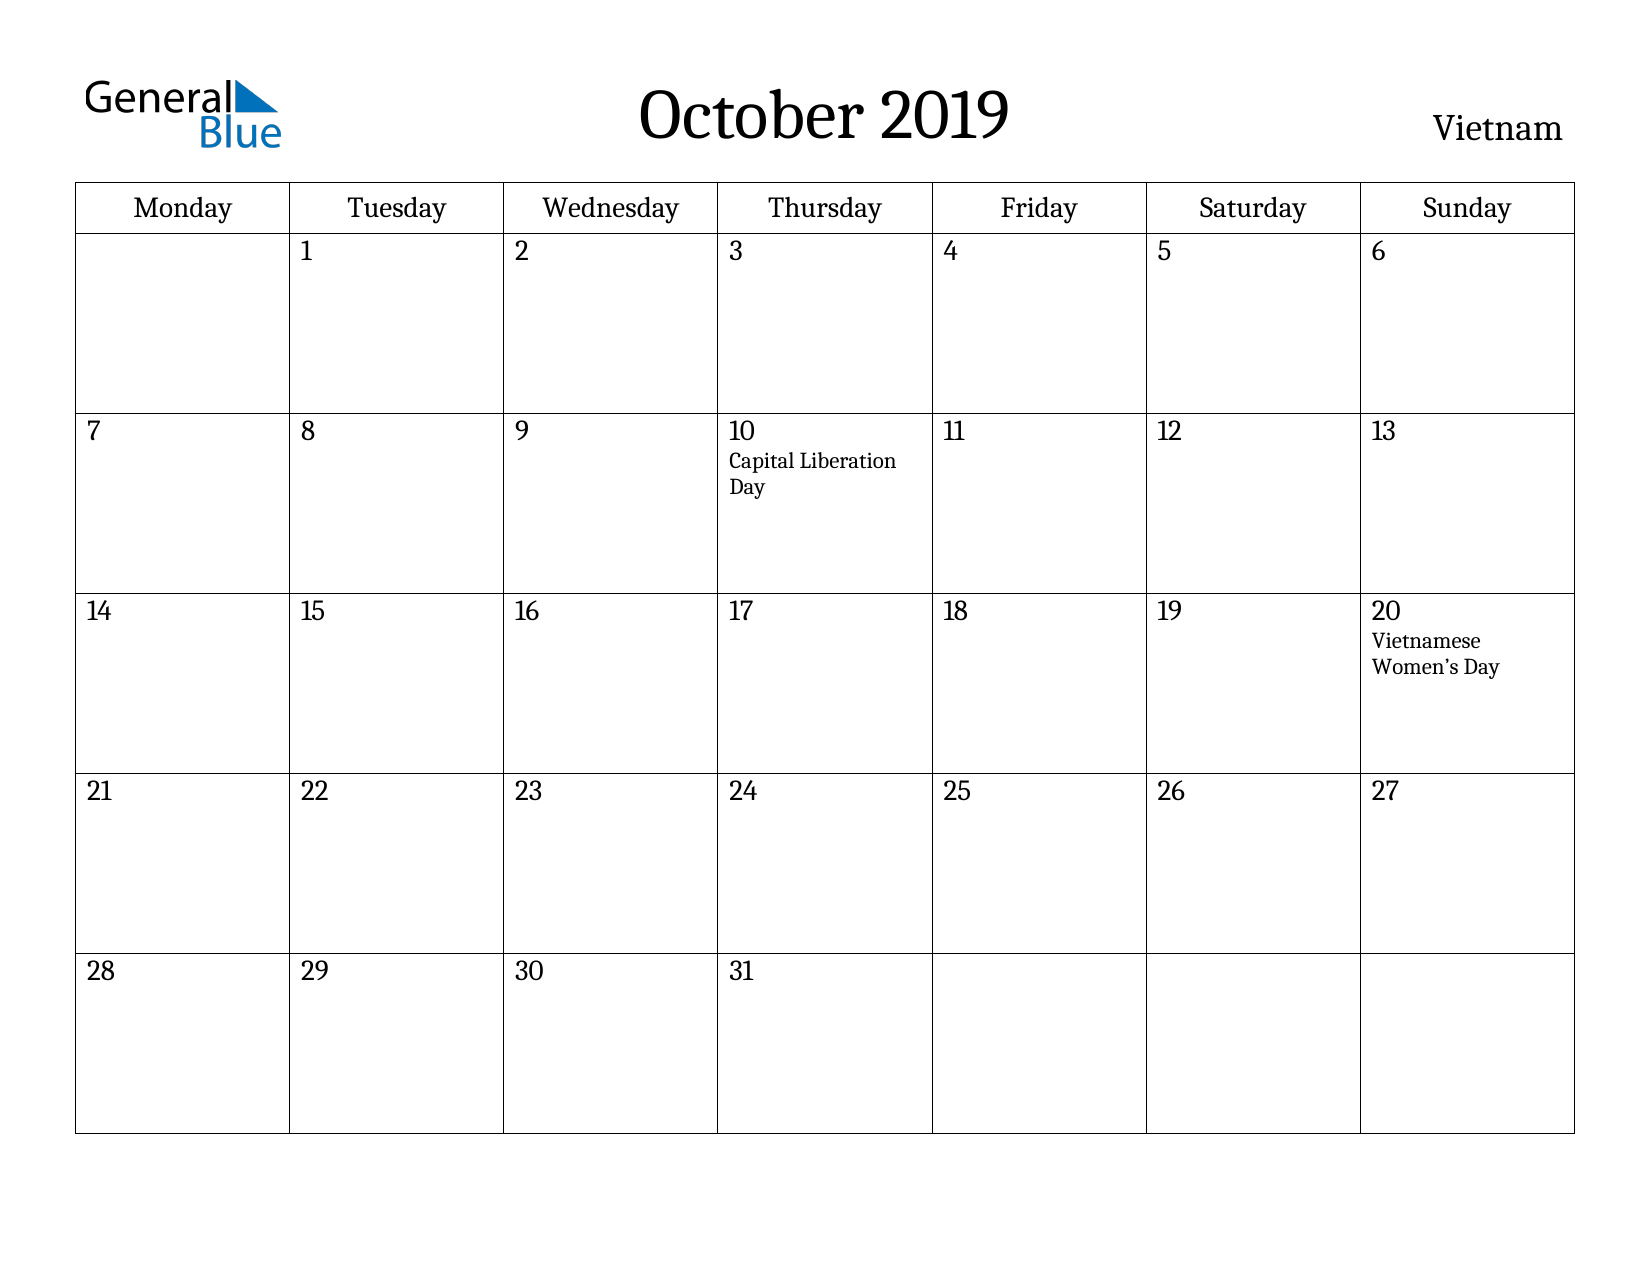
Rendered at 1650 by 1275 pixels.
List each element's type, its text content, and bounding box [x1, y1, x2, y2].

table_cell 7 [76, 414, 289, 447]
table_cell [718, 267, 932, 413]
table_cell [290, 448, 503, 593]
table_cell 14 [76, 594, 289, 627]
table_cell 18 [933, 594, 1146, 627]
table_cell [290, 808, 503, 953]
table_cell 3 [718, 234, 932, 267]
table_cell 21 [76, 774, 289, 807]
table_cell Friday [933, 183, 1146, 233]
table_cell [933, 448, 1146, 593]
table_header Vietnam [1146, 75, 1574, 182]
table_cell [1147, 627, 1360, 773]
table_cell 23 [504, 774, 717, 807]
table_cell 15 [290, 594, 503, 627]
table_cell 31 [718, 954, 932, 987]
table_cell 28 [76, 954, 289, 987]
table_cell [933, 267, 1146, 413]
table_cell 9 [504, 414, 717, 447]
table_cell [504, 267, 717, 413]
table_cell [933, 954, 1146, 987]
table_cell 5 [1147, 234, 1360, 267]
table_cell 12 [1147, 414, 1360, 447]
table_cell 1 [290, 234, 503, 267]
table_cell 22 [290, 774, 503, 807]
table_cell [76, 448, 289, 593]
table_cell [504, 448, 717, 593]
table_header [76, 75, 503, 182]
table_cell 16 [504, 594, 717, 627]
table_cell [718, 808, 932, 953]
table_cell [504, 627, 717, 773]
table_cell [504, 808, 717, 953]
table_cell 8 [290, 414, 503, 447]
table_cell 25 [933, 774, 1146, 807]
table_cell Vietnamese Women’s Day [1361, 627, 1574, 773]
table_cell [1147, 448, 1360, 593]
table_cell [1361, 954, 1574, 987]
table_cell [290, 267, 503, 413]
table_cell Monday [76, 183, 289, 233]
table_cell [76, 267, 289, 413]
table_cell 26 [1147, 774, 1360, 807]
table_cell [718, 988, 932, 1133]
table_cell 24 [718, 774, 932, 807]
table_cell [933, 627, 1146, 773]
table_cell 6 [1361, 234, 1574, 267]
table_cell 2 [504, 234, 717, 267]
table_cell [76, 988, 289, 1133]
table_cell 19 [1147, 594, 1360, 627]
table_cell 20 [1361, 594, 1574, 627]
table_cell [1361, 988, 1574, 1133]
table_cell [290, 627, 503, 773]
table_cell [76, 234, 289, 267]
table_cell 13 [1361, 414, 1574, 447]
table_cell [290, 988, 503, 1133]
table_cell [1361, 808, 1574, 953]
table_cell 29 [290, 954, 503, 987]
table_cell [504, 988, 717, 1133]
table_cell [1147, 267, 1360, 413]
picture [86, 80, 281, 148]
table_cell [718, 627, 932, 773]
table_cell [933, 808, 1146, 953]
table_cell Tuesday [290, 183, 503, 233]
table_cell 11 [933, 414, 1146, 447]
table_cell Wednesday [504, 183, 717, 233]
table_cell [1147, 988, 1360, 1133]
table_cell Saturday [1147, 183, 1360, 233]
table_cell Capital Liberation Day [718, 448, 932, 593]
table_header October 2019 [504, 75, 1146, 182]
table_cell [933, 988, 1146, 1133]
table_cell Thursday [718, 183, 932, 233]
table_cell 27 [1361, 774, 1574, 807]
table_cell [1361, 448, 1574, 593]
table_cell 10 [718, 414, 932, 447]
table_cell [76, 808, 289, 953]
table_cell 17 [718, 594, 932, 627]
table_cell [1147, 954, 1360, 987]
table_cell [1147, 808, 1360, 953]
table_cell 4 [933, 234, 1146, 267]
table_cell 30 [504, 954, 717, 987]
table_cell [1361, 267, 1574, 413]
table_cell Sunday [1361, 183, 1574, 233]
table_cell [76, 627, 289, 773]
